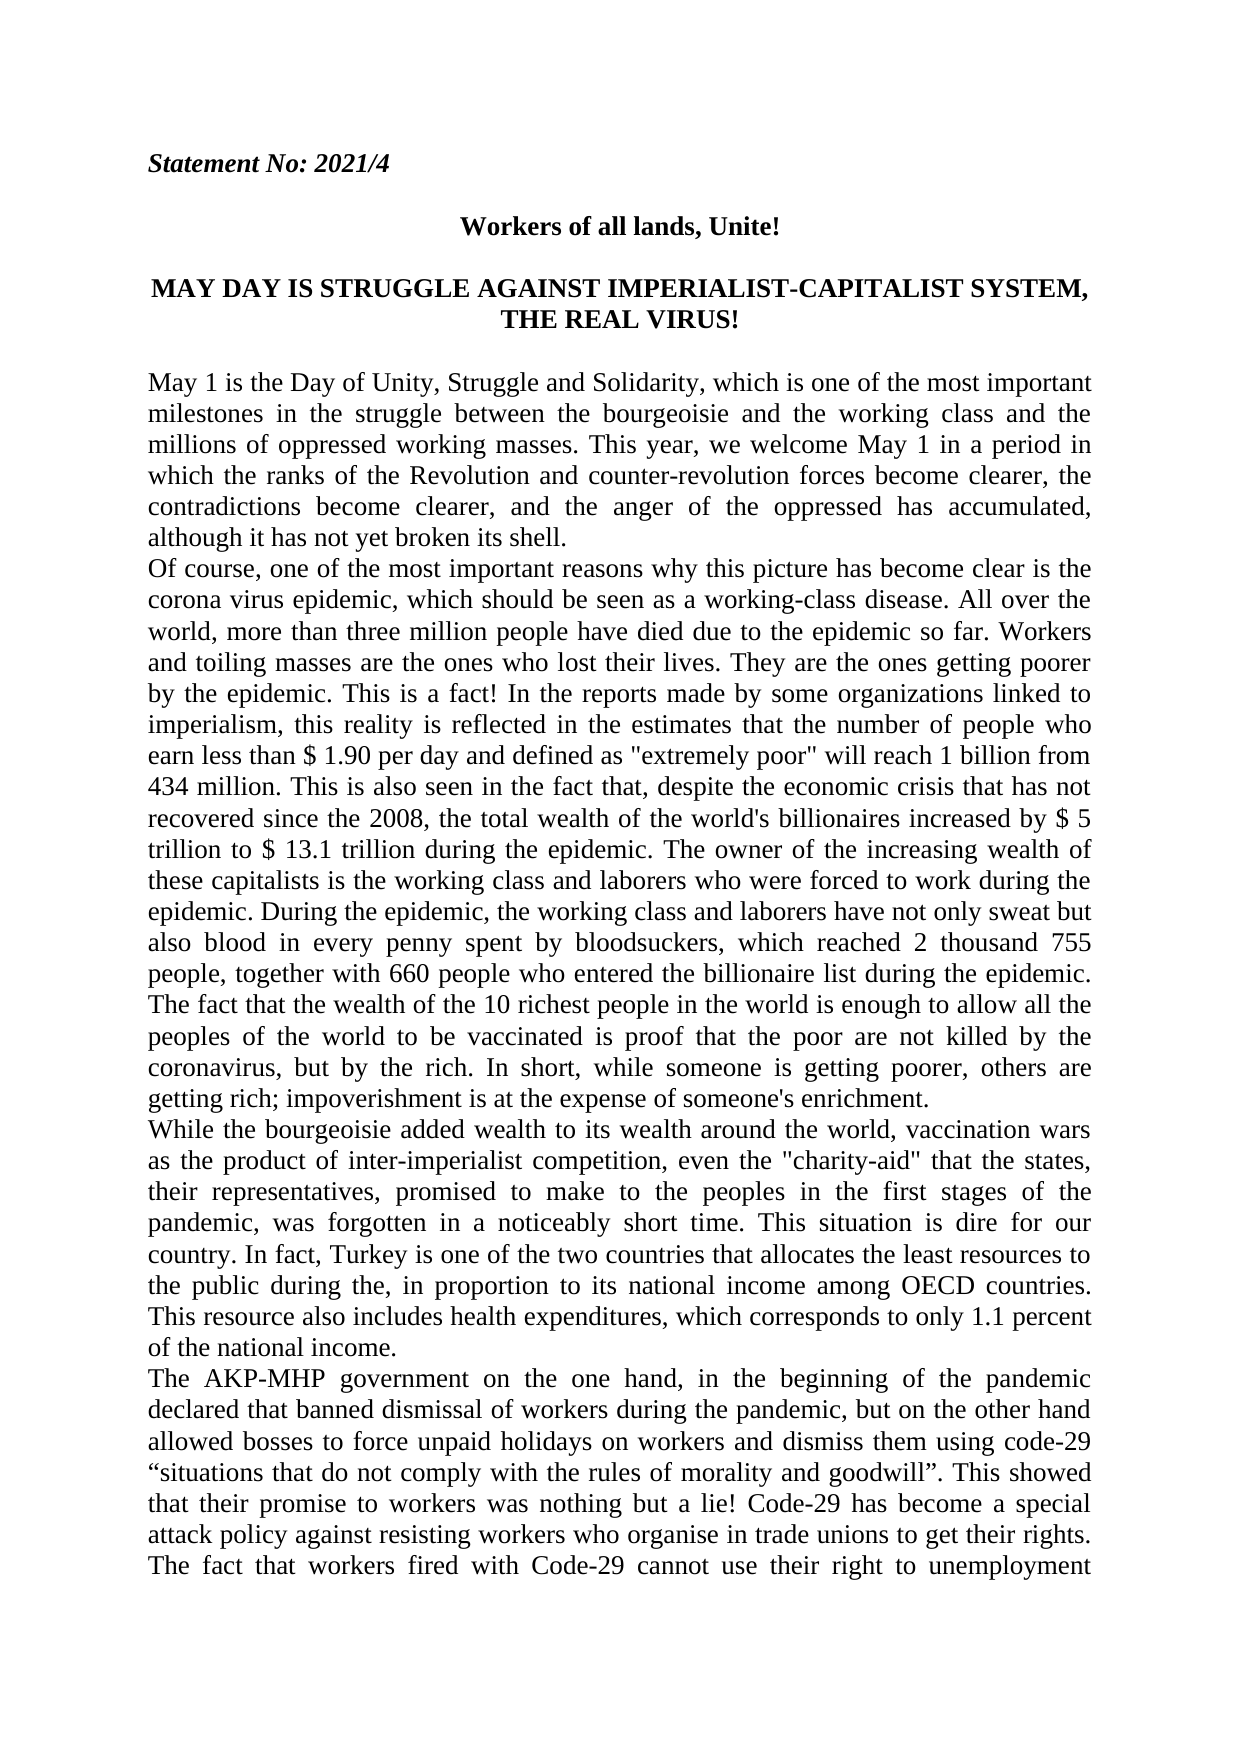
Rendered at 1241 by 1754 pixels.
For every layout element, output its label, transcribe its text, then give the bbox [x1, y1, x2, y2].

text Workers of all lands, Unite! [148, 210, 1093, 241]
text MAY DAY IS STRUGGLE AGAINST IMPERIALIST-CAPITALIST SYSTEM, THE REAL VIRUS! [148, 272, 1093, 334]
text Statement No: 2021/4 [148, 148, 1093, 179]
text May 1 is the Day of Unity, Struggle and Solidarity, which is one of the most important milestones in the struggle between the bourgeoisie and the working class and the millions of oppressed working masses. This year, we welcome May 1 in a period in which the ranks of the Revolution and counter-revolution forces become clearer, the contradictions become clearer, and the anger of the oppressed has accumulated, although it has not yet broken its shell. [148, 366, 1093, 552]
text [148, 1362, 1093, 1580]
text Of course, one of the most important reasons why this picture has become clear is the corona virus epidemic, which should be seen as a working-class disease. All over the world, more than three million people have died due to the epidemic so far. Workers and toiling masses are the ones who lost their lives. They are the ones getting poorer by the epidemic. This is a fact! In the reports made by some organizations linked to imperialism, this reality is reflected in the estimates that the number of people who earn less than $ 1.90 per day and defined as "extremely poor" will reach 1 billion from 434 million. This is also seen in the fact that, despite the economic crisis that has not recovered since the 2008, the total wealth of the world's billionaires increased by $ 5 trillion to $ 13.1 trillion during the epidemic. The owner of the increasing wealth of these capitalists is the working class and laborers who were forced to work during the epidemic. During the epidemic, the working class and laborers have not only sweat but also blood in every penny spent by bloodsuckers, which reached 2 thousand 755 people, together with 660 people who entered the billionaire list during the epidemic. The fact that the wealth of the 10 richest people in the world is enough to allow all the peoples of the world to be vaccinated is proof that the poor are not killed by the coronavirus, but by the rich. In short, while someone is getting poorer, others are getting rich; impoverishment is at the expense of someone's enrichment. [148, 552, 1093, 1113]
text While the bourgeoisie added wealth to its wealth around the world, vaccination wars as the product of inter-imperialist competition, even the "charity-aid" that the states, their representatives, promised to make to the peoples in the first stages of the pandemic, was forgotten in a noticeably short time. This situation is dire for our country. In fact, Turkey is one of the two countries that allocates the least resources to the public during the, in proportion to its national income among OECD countries. This resource also includes health expenditures, which corresponds to only 1.1 percent of the national income. [148, 1113, 1093, 1362]
